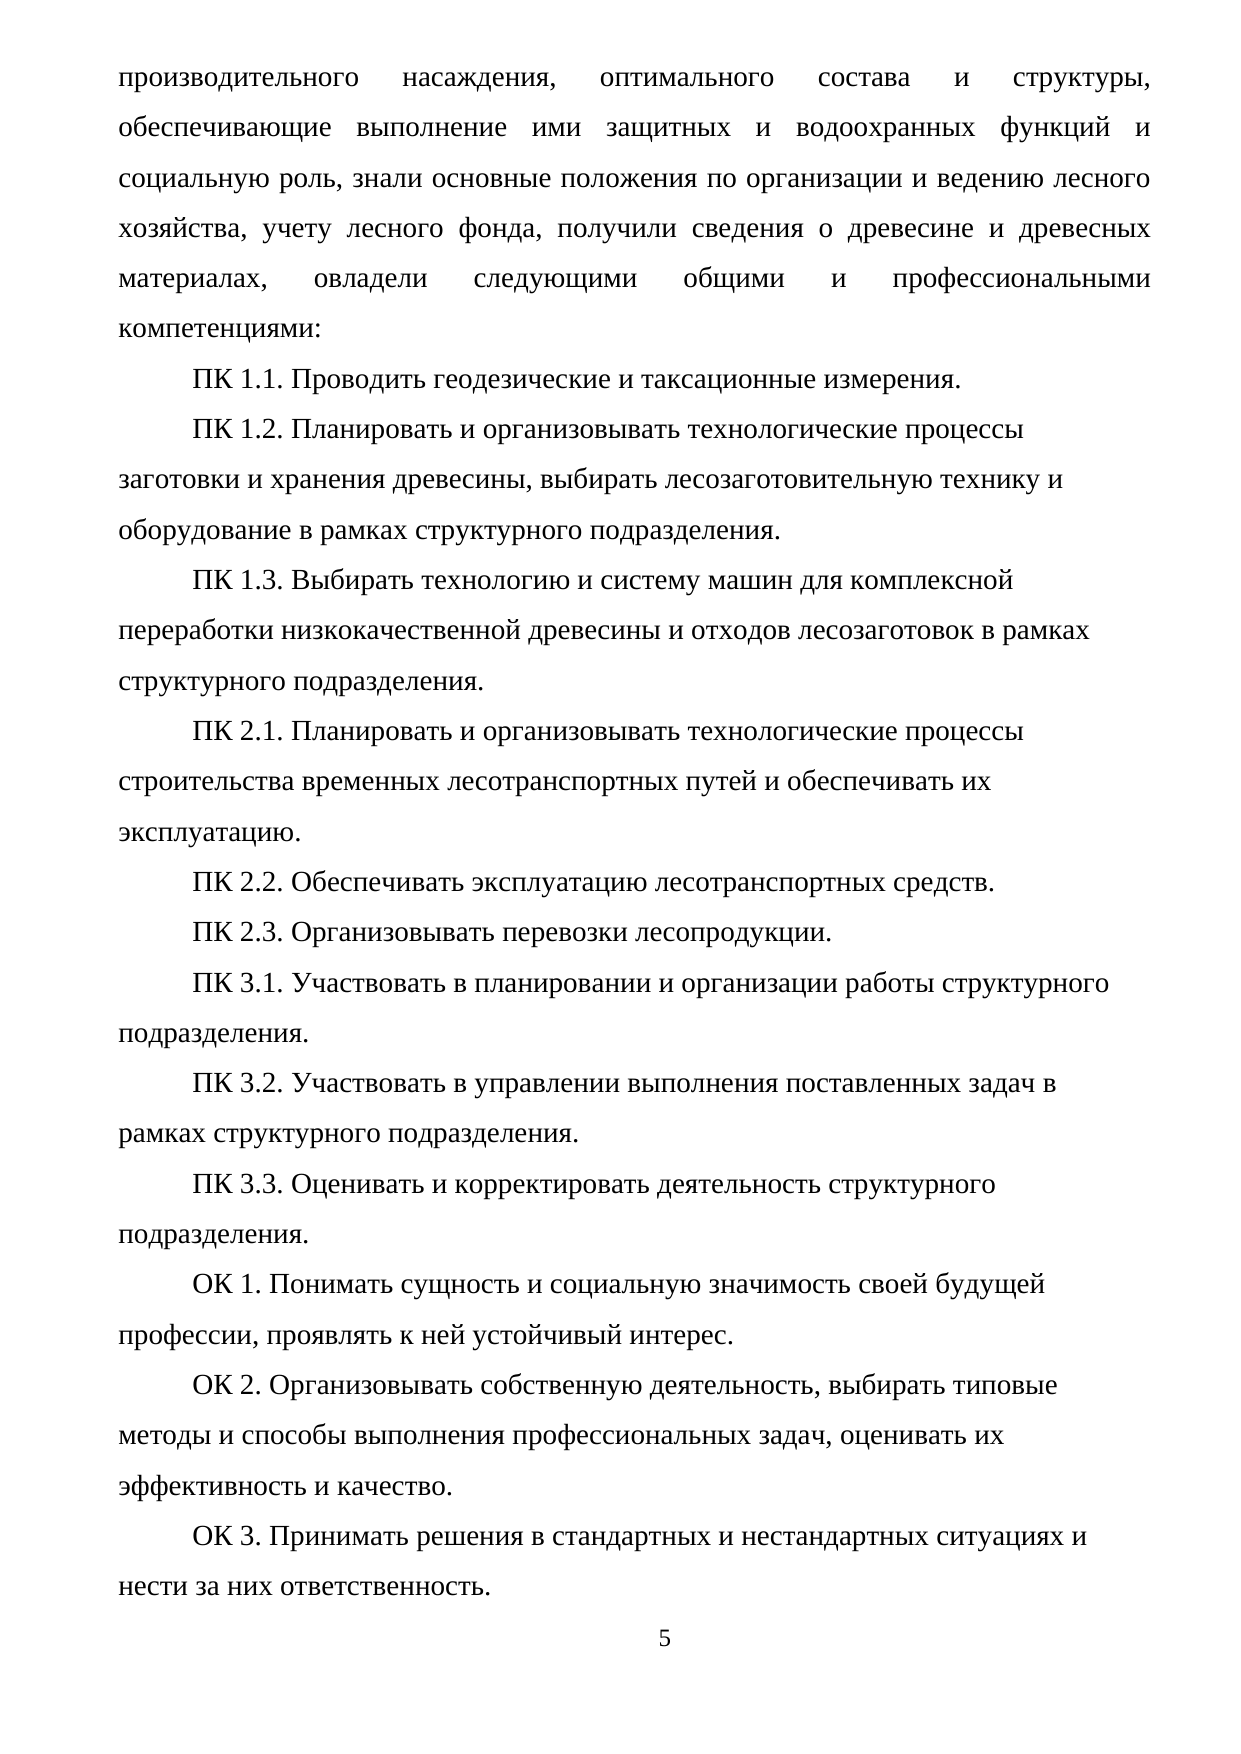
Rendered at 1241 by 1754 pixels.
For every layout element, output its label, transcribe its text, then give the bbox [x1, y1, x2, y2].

list ОК 2. Организовывать собственную деятельность, выбирать типовые методы и способы выполнения профессиональных задач, оценивать их эффективность и качество. [118, 1367, 1152, 1501]
list ПК 2.3. Организовывать перевозки лесопродукции. [118, 914, 1152, 948]
list ПК 2.2. Обеспечивать эксплуатацию лесотранспортных средств. [118, 864, 1152, 898]
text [118, 59, 1152, 344]
list ПК 3.2. Участвовать в управлении выполнения поставленных задач в рамках структурного подразделения. [118, 1065, 1152, 1149]
list ПК 1.2. Планировать и организовывать технологические процессы заготовки и хранения древесины, выбирать лесозаготовительную технику и оборудование в рамках структурного подразделения. [118, 411, 1152, 545]
list ПК 3.1. Участвовать в планировании и организации работы структурного подразделения. [118, 965, 1152, 1048]
list ОК 3. Принимать решения в стандартных и нестандартных ситуациях и нести за них ответственность. [118, 1518, 1152, 1602]
list ПК 3.3. Оценивать и корректировать деятельность структурного подразделения. [118, 1166, 1152, 1250]
list ОК 1. Понимать сущность и социальную значимость своей будущей [118, 1267, 1152, 1300]
list ПК 2.1. Планировать и организовывать технологические процессы строительства временных лесотранспортных путей и обеспечивать их эксплуатацию. [118, 713, 1152, 847]
list ПК 1.3. Выбирать технологию и систему машин для комплексной переработки низкокачественной древесины и отходов лесозаготовок в рамках структурного подразделения. [118, 562, 1152, 696]
text профессии, проявлять к ней устойчивый интерес. [118, 1317, 1152, 1350]
text ПК 1.1. Проводить геодезические и таксационные измерения. [118, 361, 1152, 394]
